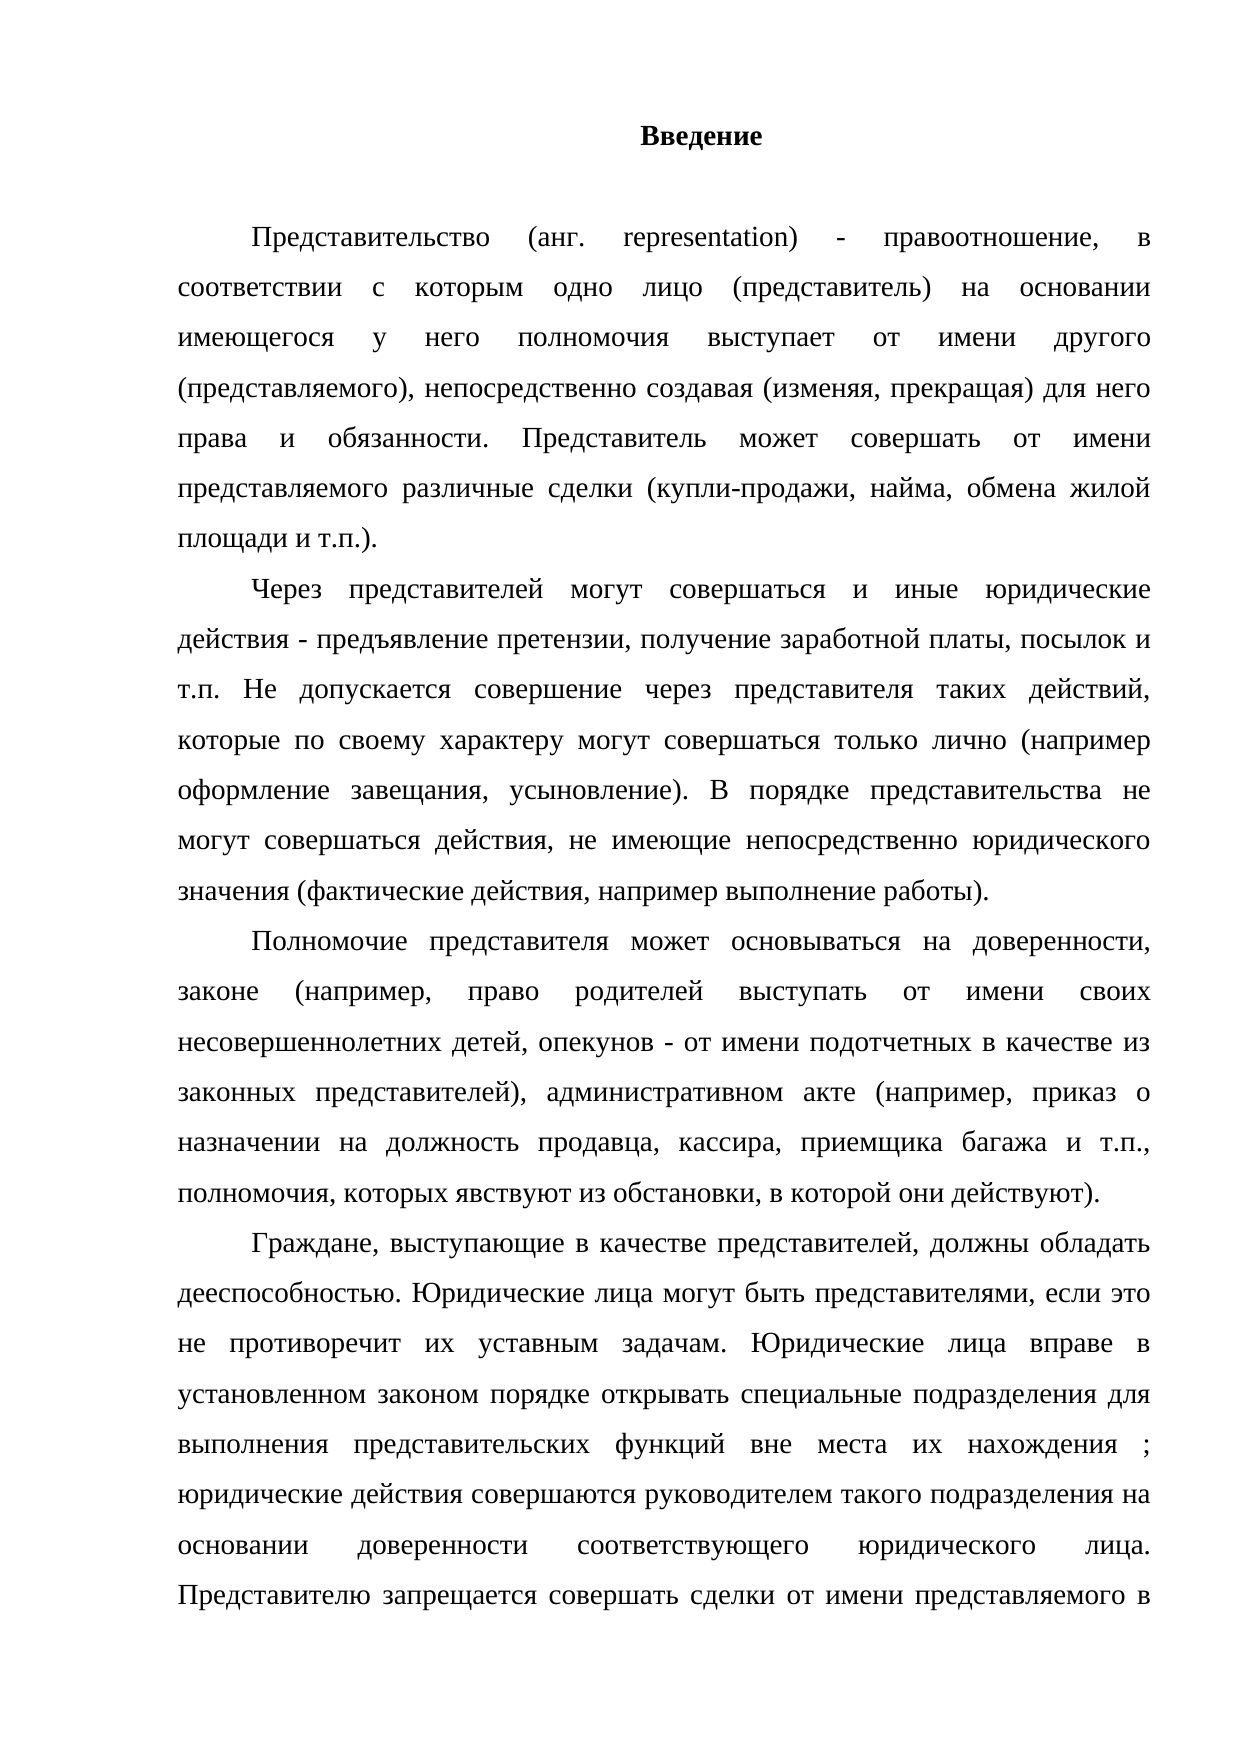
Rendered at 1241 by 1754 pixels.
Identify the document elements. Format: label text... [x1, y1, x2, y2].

text Введение [177, 118, 1152, 152]
text Полномочие представителя может основываться на доверенности, законе (например, право родителей выступать от имени своих несовершеннолетних детей, опекунов - от имени подотчетных в качестве из законных представителей), административном акте (например, приказ о назначении на должность продавца, кассира, приемщика багажа и т.п., полномочия, которых явствуют из обстановки, в которой они действуют). [177, 923, 1152, 1208]
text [177, 1225, 1152, 1611]
text Через представителей могут совершаться и иные юридические действия - предъявление претензии, получение заработной платы, посылок и т.п. Не допускается совершение через представителя таких действий, которые по своему характеру могут совершаться только лично (например оформление завещания, усыновление). В порядке представительства не могут совершаться действия, не имеющие непосредственно юридического значения (фактические действия, например выполнение работы). [177, 571, 1152, 906]
text Представительство (анг. representation) - правоотношение, в соответствии с которым одно лицо (представитель) на основании имеющегося у него полномочия выступает от имени другого (представляемого), непосредственно создавая (изменяя, прекращая) для него права и обязанности. Представитель может совершать от имени представляемого различные сделки (купли-продажи, найма, обмена жилой площади и т.п.). [177, 219, 1152, 554]
